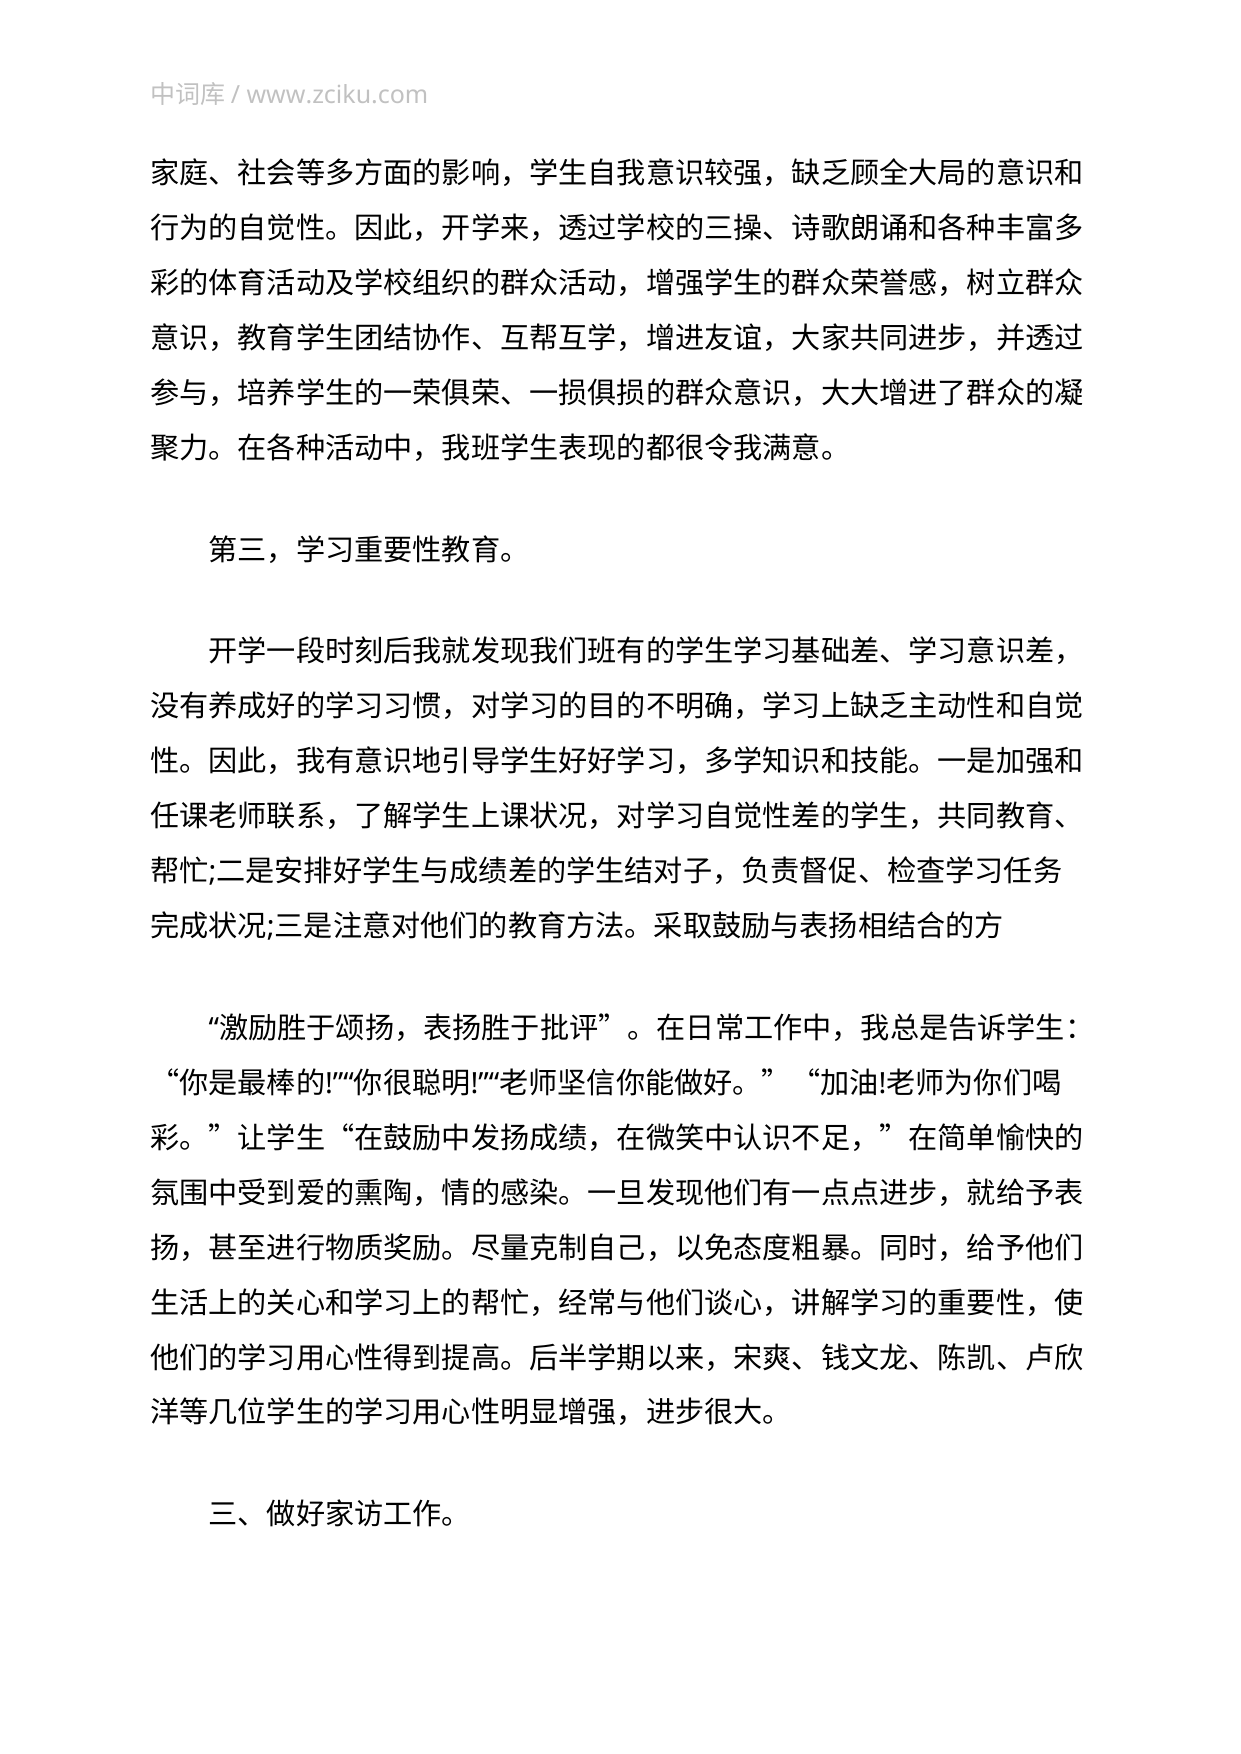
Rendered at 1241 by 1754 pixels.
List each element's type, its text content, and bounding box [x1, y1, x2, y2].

text 三、做好家访工作。 [150, 1491, 1090, 1533]
text 第三，学习重要性教育。 [150, 526, 1090, 568]
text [150, 150, 1090, 467]
text “激励胜于颂扬，表扬胜于批评”。在日常工作中，我总是告诉学生：“你是最棒的!”“你很聪明!”“老师坚信你能做好。”“加油!老师为你们喝彩。”让学生“在鼓励中发扬成绩，在微笑中认识不足，”在简单愉快的氛围中受到爱的熏陶，情的感染。一旦发现他们有一点点进步，就给予表扬，甚至进行物质奖励。尽量克制自己，以免态度粗暴。同时，给予他们生活上的关心和学习上的帮忙，经常与他们谈心，讲解学习的重要性，使他们的学习用心性得到提高。后半学期以来，宋爽、钱文龙、陈凯、卢欣洋等几位学生的学习用心性明显增强，进步很大。 [150, 1004, 1090, 1431]
text 开学一段时刻后我就发现我们班有的学生学习基础差、学习意识差，没有养成好的学习习惯，对学习的目的不明确，学习上缺乏主动性和自觉性。因此，我有意识地引导学生好好学习，多学知识和技能。一是加强和任课老师联系，了解学生上课状况，对学习自觉性差的学生，共同教育、帮忙;二是安排好学生与成绩差的学生结对子，负责督促、检查学习任务完成状况;三是注意对他们的教育方法。采取鼓励与表扬相结合的方 [150, 628, 1090, 945]
